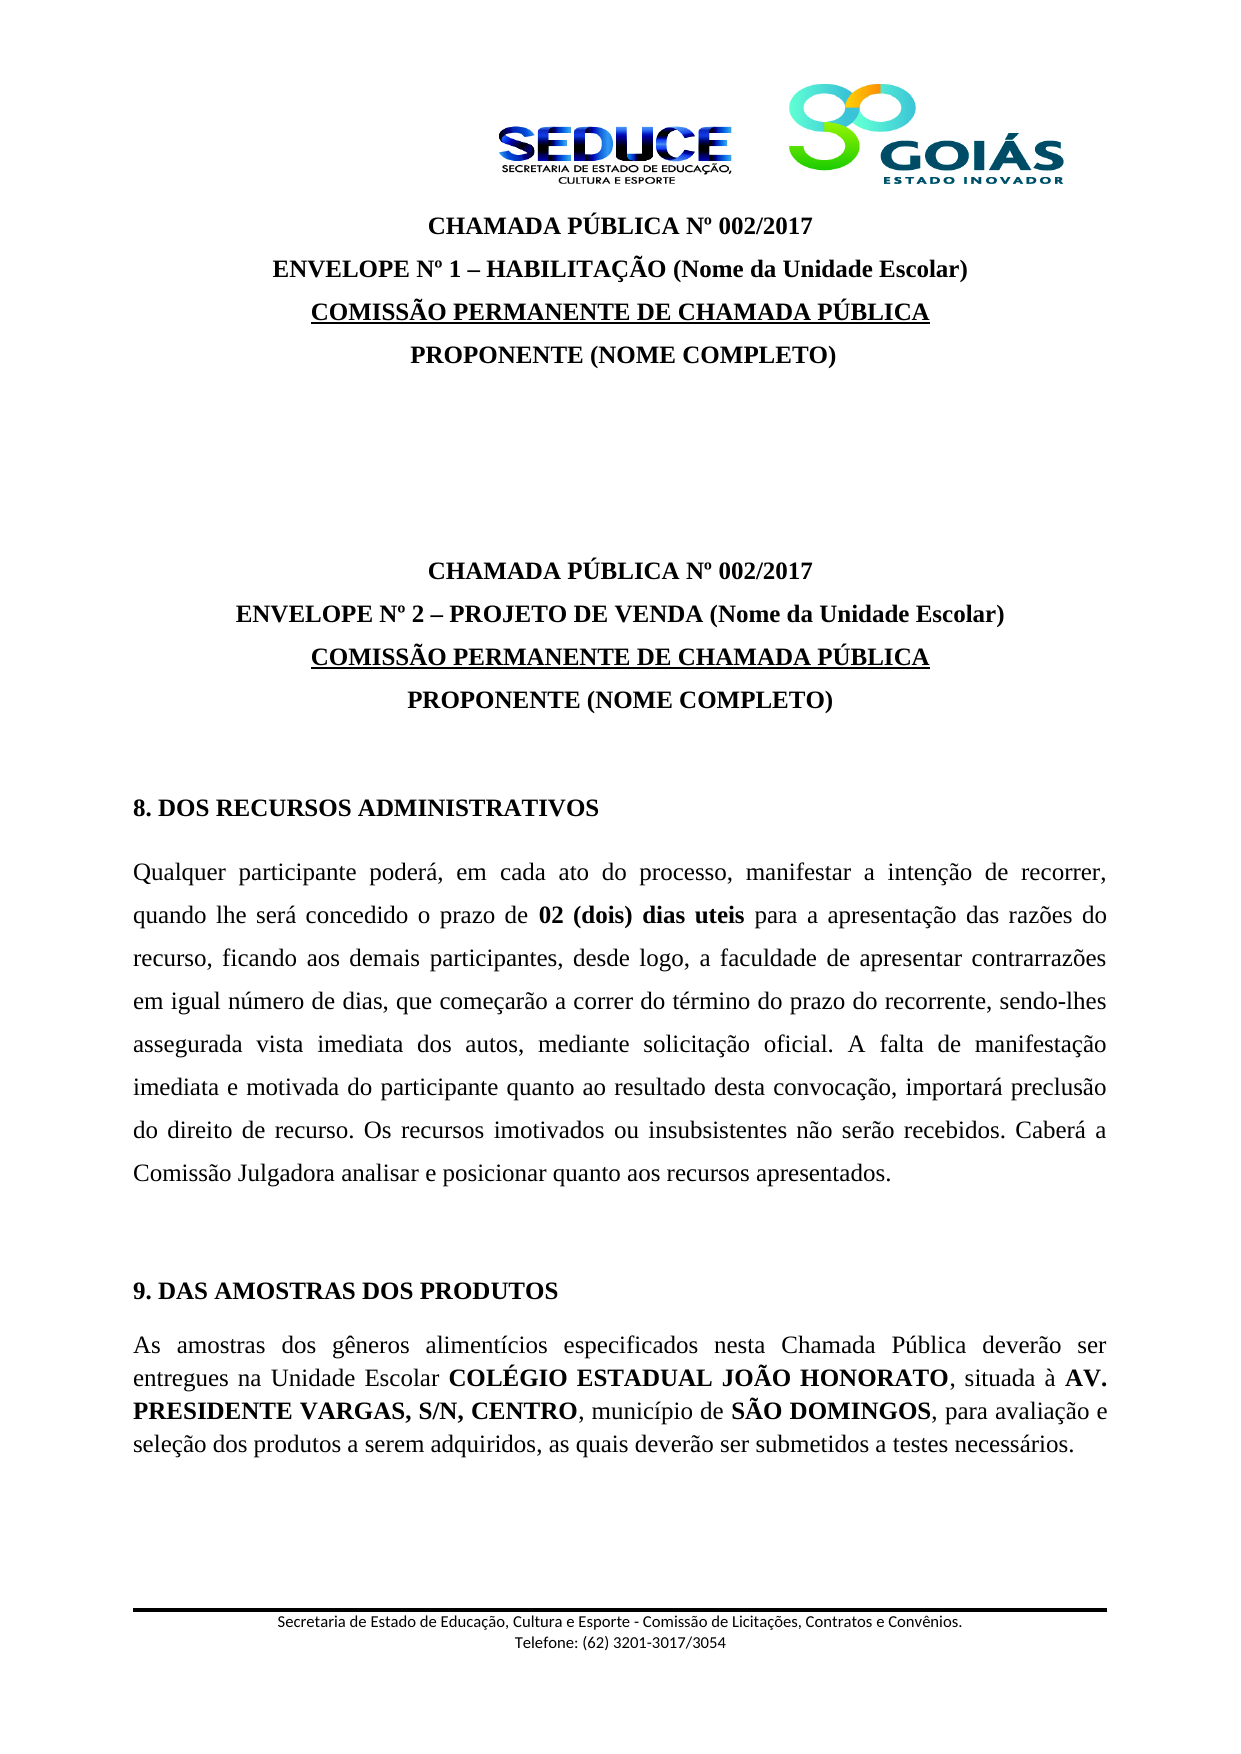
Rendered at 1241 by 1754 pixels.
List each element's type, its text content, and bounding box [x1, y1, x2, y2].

text As amostras dos gêneros alimentícios especificados nesta Chamada Pública deverão ser entregues na Unidade Escolar COLÉGIO ESTADUAL JOÃO HONORATO, situada à AV. PRESIDENTE VARGAS, S/N, CENTRO, município de SÃO DOMINGOS, para avaliação e seleção dos produtos a serem adquiridos, as quais deverão ser submetidos a testes necessários. [133, 1330, 1107, 1458]
text ENVELOPE Nº 1 – HABILITAÇÃO (Nome da Unidade Escolar) [133, 254, 1107, 283]
text 8. DOS RECURSOS ADMINISTRATIVOS [133, 793, 1107, 821]
text PROPONENTE (NOME COMPLETO) [133, 341, 1107, 369]
text PROPONENTE (NOME COMPLETO) [133, 686, 1107, 714]
picture [477, 73, 1108, 212]
text 9. DAS AMOSTRAS DOS PRODUTOS [133, 1276, 1013, 1305]
text COMISSÃO PERMANENTE DE CHAMADA PÚBLICA [133, 642, 1107, 671]
text CHAMADA PÚBLICA Nº 002/2017 [133, 556, 1107, 585]
text Qualquer participante poderá, em cada ato do processo, manifestar a intenção de recorrer, quando lhe será concedido o prazo de 02 (dois) dias uteis para a apresentação das razões do recurso, ficando aos demais participantes, desde logo, a faculdade de apresentar contrarrazões em igual número de dias, que começarão a correr do término do prazo do recorrente, sendo-lhes assegurada vista imediata dos autos, mediante solicitação oficial. A falta de manifestação imediata e motivada do participante quanto ao resultado desta convocação, importará preclusão do direito de recurso. Os recursos imotivados ou insubsistentes não serão recebidos. Caberá a Comissão Julgadora analisar e posicionar quanto aos recursos apresentados. [133, 857, 1107, 1187]
text CHAMADA PÚBLICA Nº 002/2017 [133, 211, 1107, 240]
text COMISSÃO PERMANENTE DE CHAMADA PÚBLICA [133, 297, 1107, 326]
text ENVELOPE Nº 2 – PROJETO DE VENDA (Nome da Unidade Escolar) [133, 599, 1107, 628]
